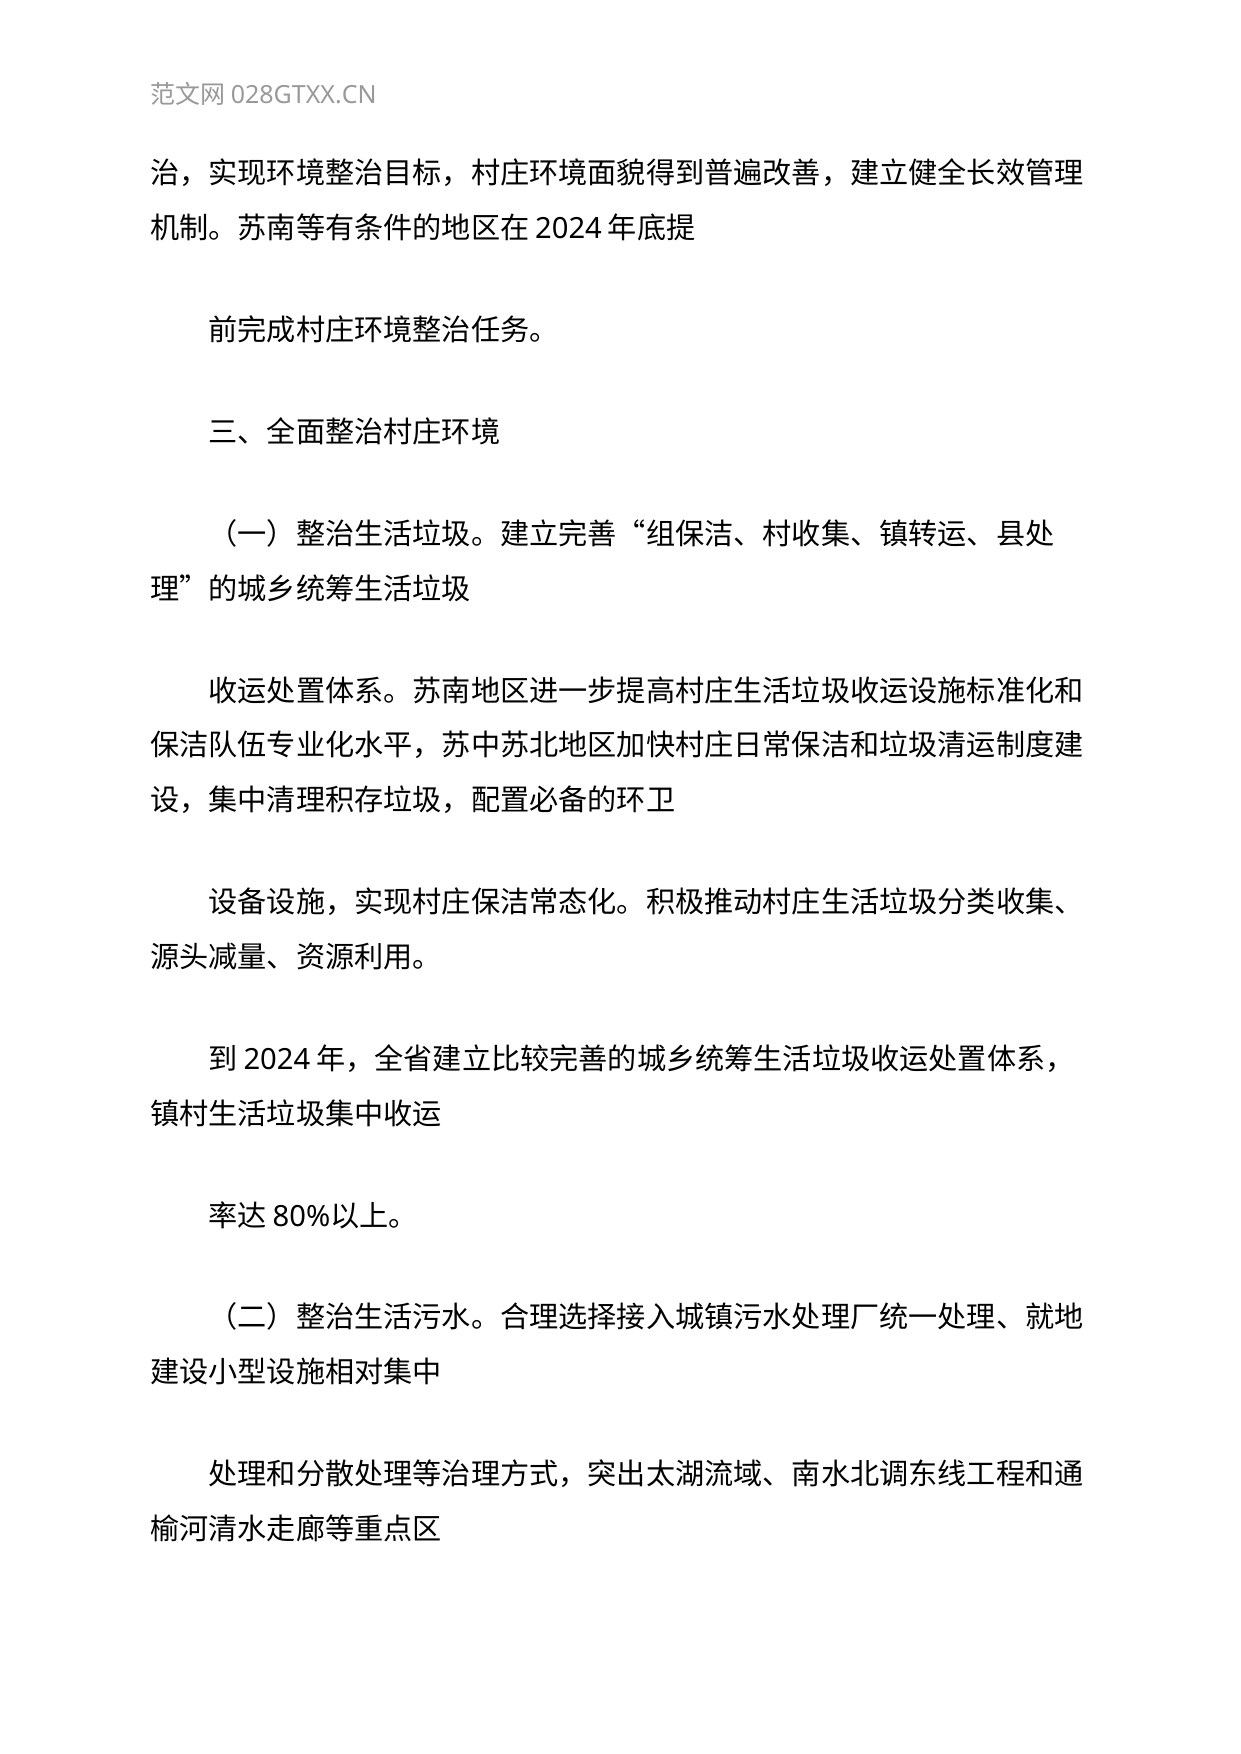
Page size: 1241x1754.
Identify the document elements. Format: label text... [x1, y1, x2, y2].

text 到2024年，全省建立比较完善的城乡统筹生活垃圾收运处置体系，镇村生活垃圾集中收运 [150, 1035, 1090, 1133]
text （二）整治生活污水。合理选择接入城镇污水处理厂统一处理、就地建设小型设施相对集中 [150, 1294, 1090, 1391]
text 处理和分散处理等治理方式，突出太湖流域、南水北调东线工程和通榆河清水走廊等重点区 [150, 1451, 1090, 1548]
text 前完成村庄环境整治任务。 [150, 307, 1090, 349]
text （一）整治生活垃圾。建立完善“组保洁、村收集、镇转运、县处理”的城乡统筹生活垃圾 [150, 510, 1090, 608]
text 设备设施，实现村庄保洁常态化。积极推动村庄生活垃圾分类收集、源头减量、资源利用。 [150, 879, 1090, 976]
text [150, 150, 1090, 247]
text 率达80%以上。 [150, 1192, 1090, 1234]
text 收运处置体系。苏南地区进一步提高村庄生活垃圾收运设施标准化和保洁队伍专业化水平，苏中苏北地区加快村庄日常保洁和垃圾清运制度建设，集中清理积存垃圾，配置必备的环卫 [150, 667, 1090, 819]
text 三、全面整治村庄环境 [150, 409, 1090, 451]
